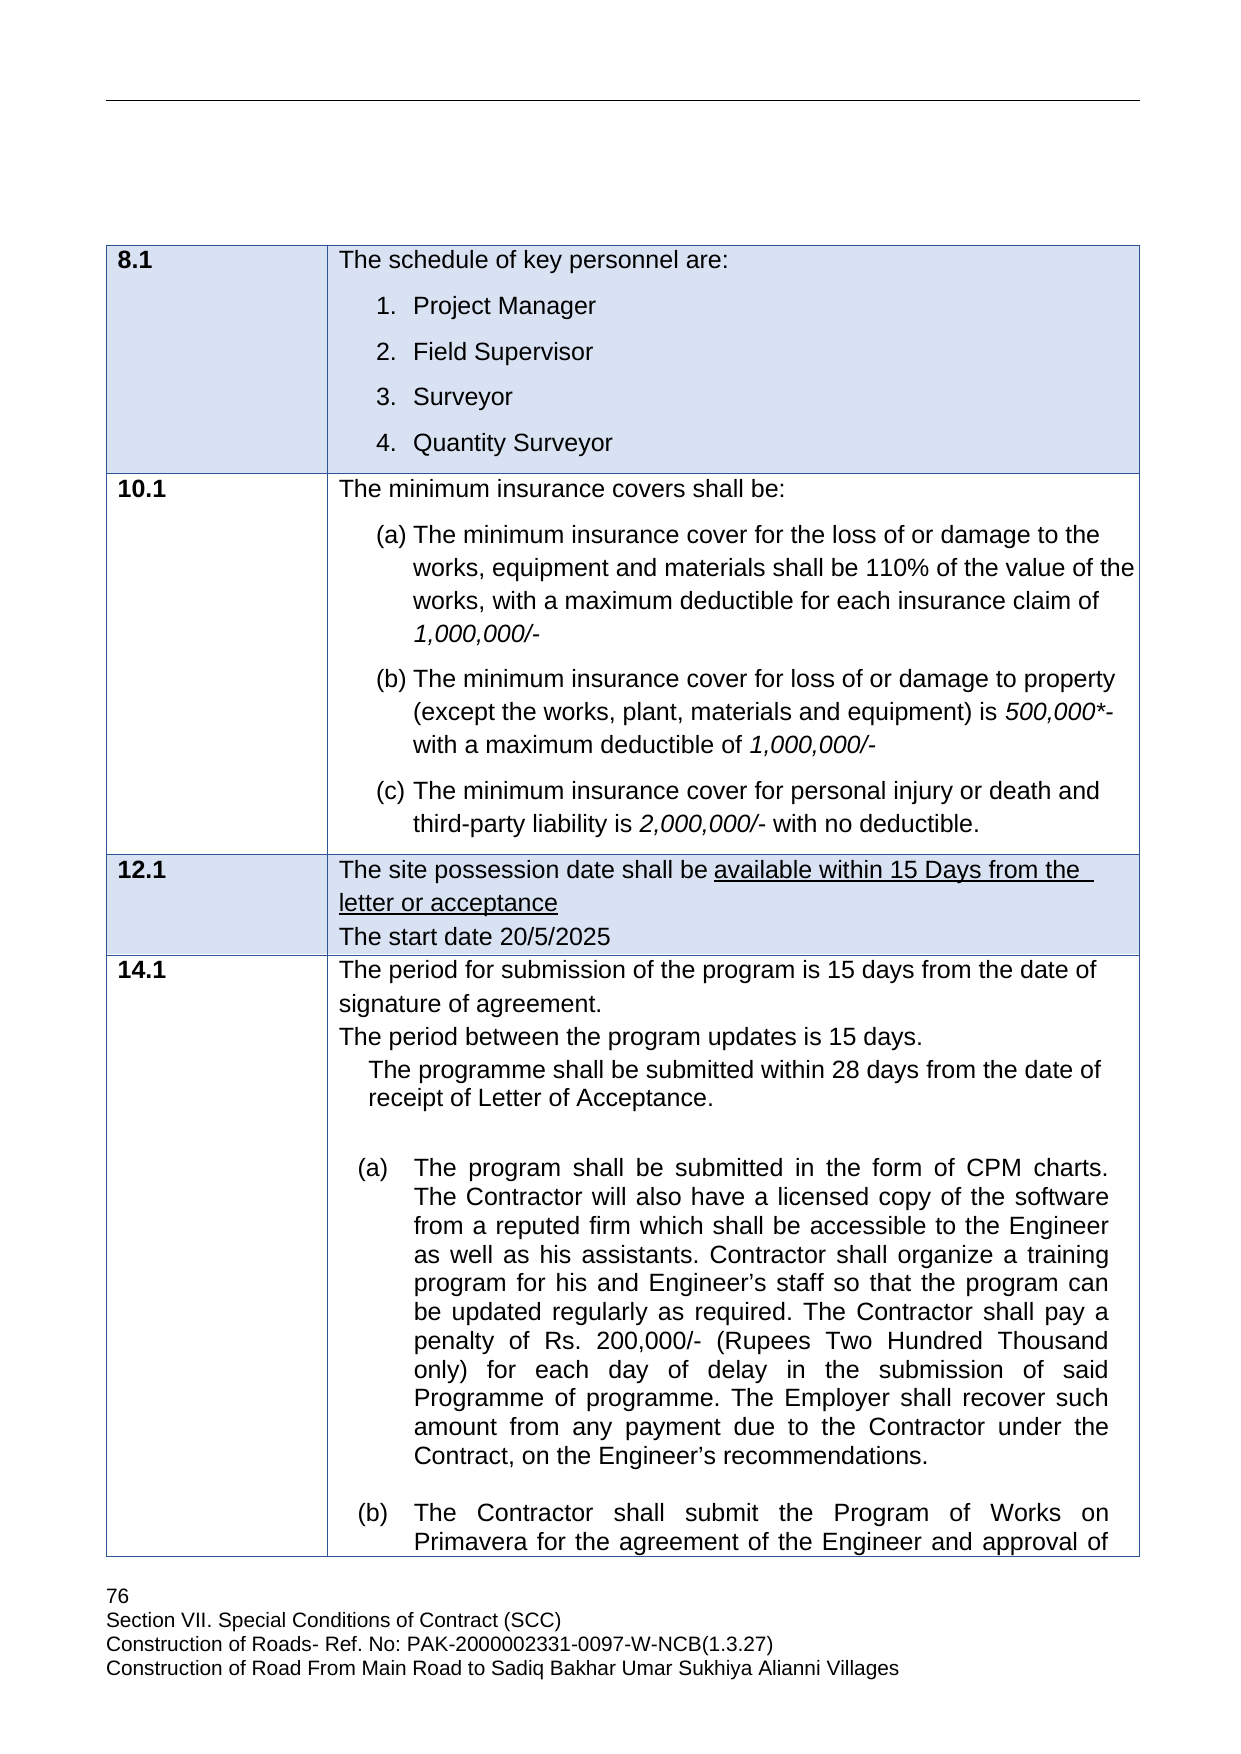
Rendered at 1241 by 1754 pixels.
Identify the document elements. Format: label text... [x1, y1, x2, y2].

table_cell 10.1 [107, 474, 327, 854]
table_cell The minimum insurance covers shall be: The minimum insurance cover for the loss of or damage to the works, equipment and materials shall be 110% of the value of the works, with a maximum deductible for each insurance claim of 1,000,000/- The minimum insurance cover for loss of or damage to property (except the works, plant, materials and equipment) is 500,000*- with a maximum deductible of 1,000,000/- The minimum insurance cover for personal injury or death and third-party liability is 2,000,000/- with no deductible. [328, 474, 1139, 854]
table_cell 14.1 [107, 956, 327, 1556]
table_cell The site possession date shall be available within 15 Days from the letter or acceptance The start date 20/5/2025 [328, 855, 1139, 954]
table_cell The schedule of key personnel are: Project Manager Field Supervisor Surveyor Quantity Surveyor [328, 246, 1139, 473]
table_cell 8.1 [107, 246, 327, 473]
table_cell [328, 956, 1139, 1556]
table_cell 12.1 [107, 855, 327, 954]
